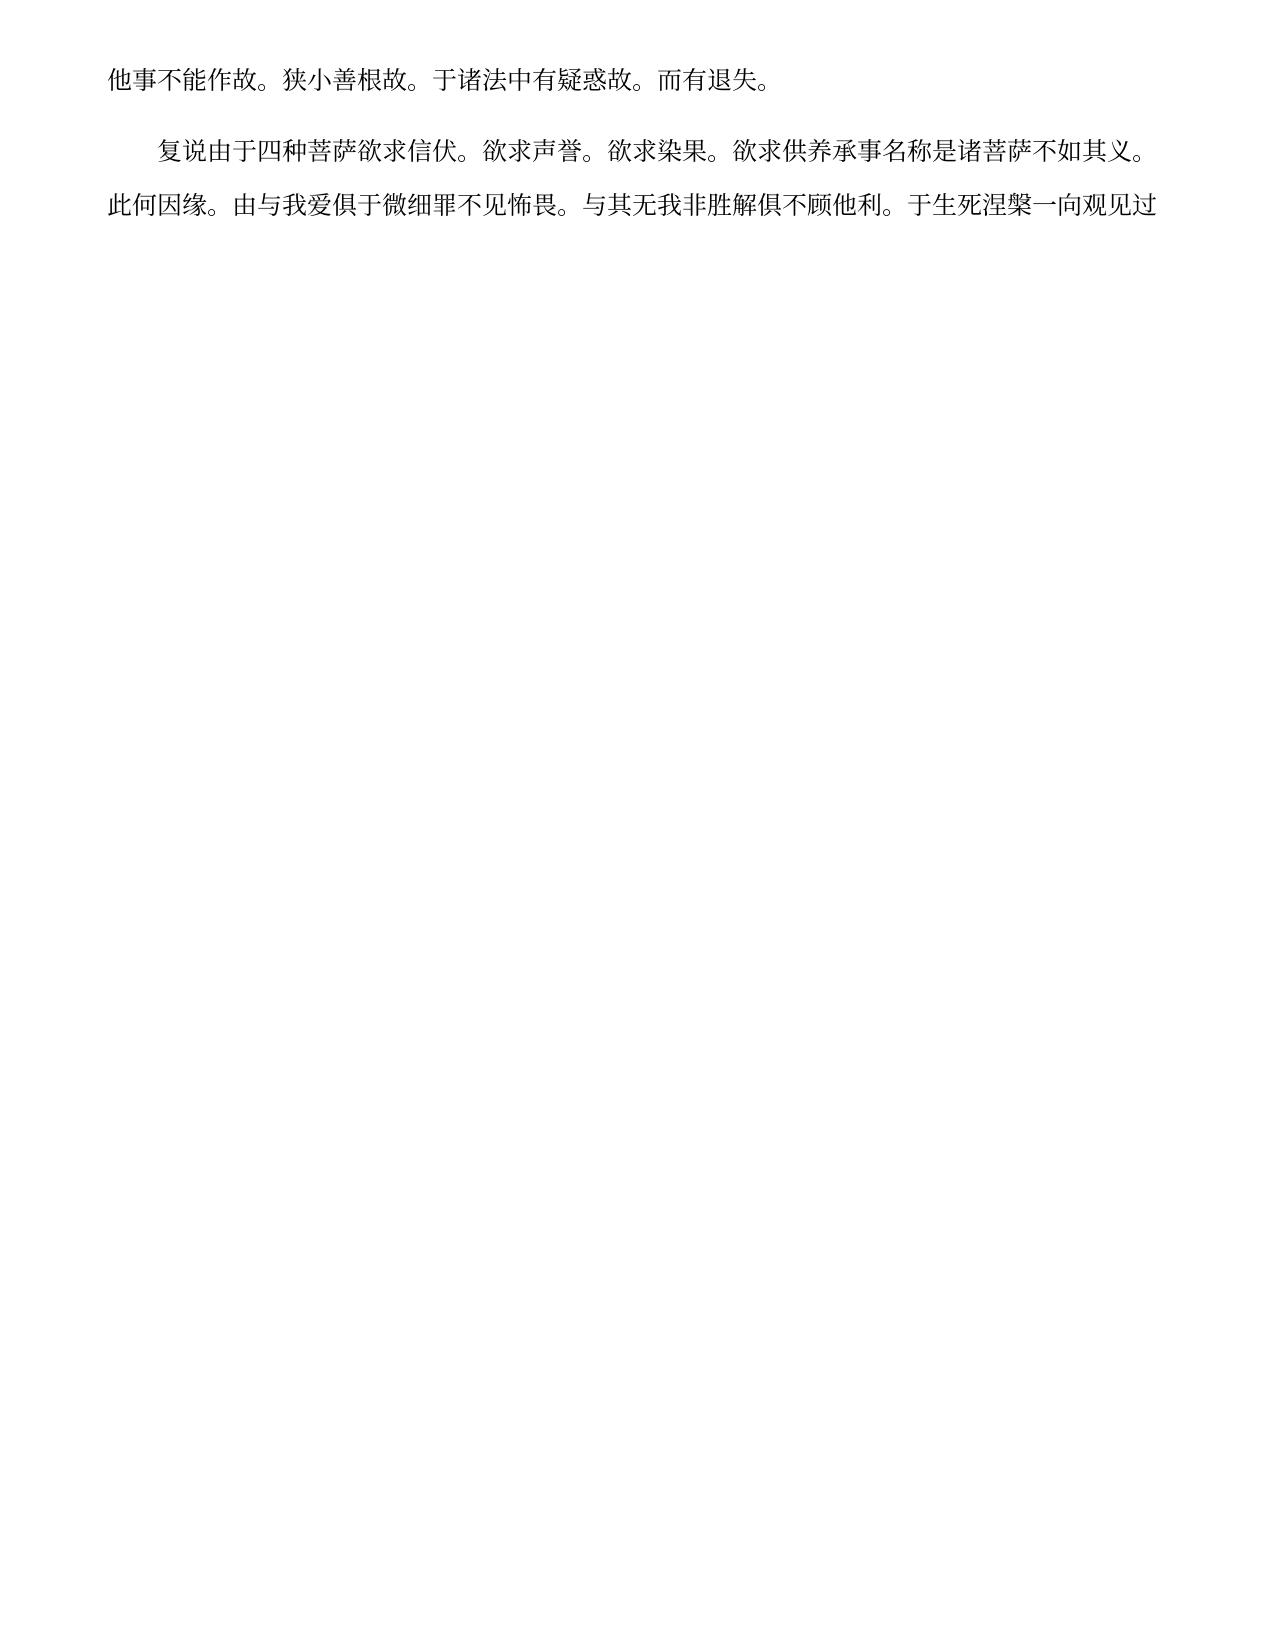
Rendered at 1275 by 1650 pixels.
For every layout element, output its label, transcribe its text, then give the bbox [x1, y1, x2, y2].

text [107, 60, 1159, 96]
text 复说由于四种菩萨欲求信伏。欲求声誉。欲求染果。欲求供养承事名称是诸菩萨不如其义。此何因缘。由与我爱俱于微细罪不见怖畏。与其无我非胜解俱不顾他利。于生死涅槃一向观见过 [107, 131, 1159, 222]
